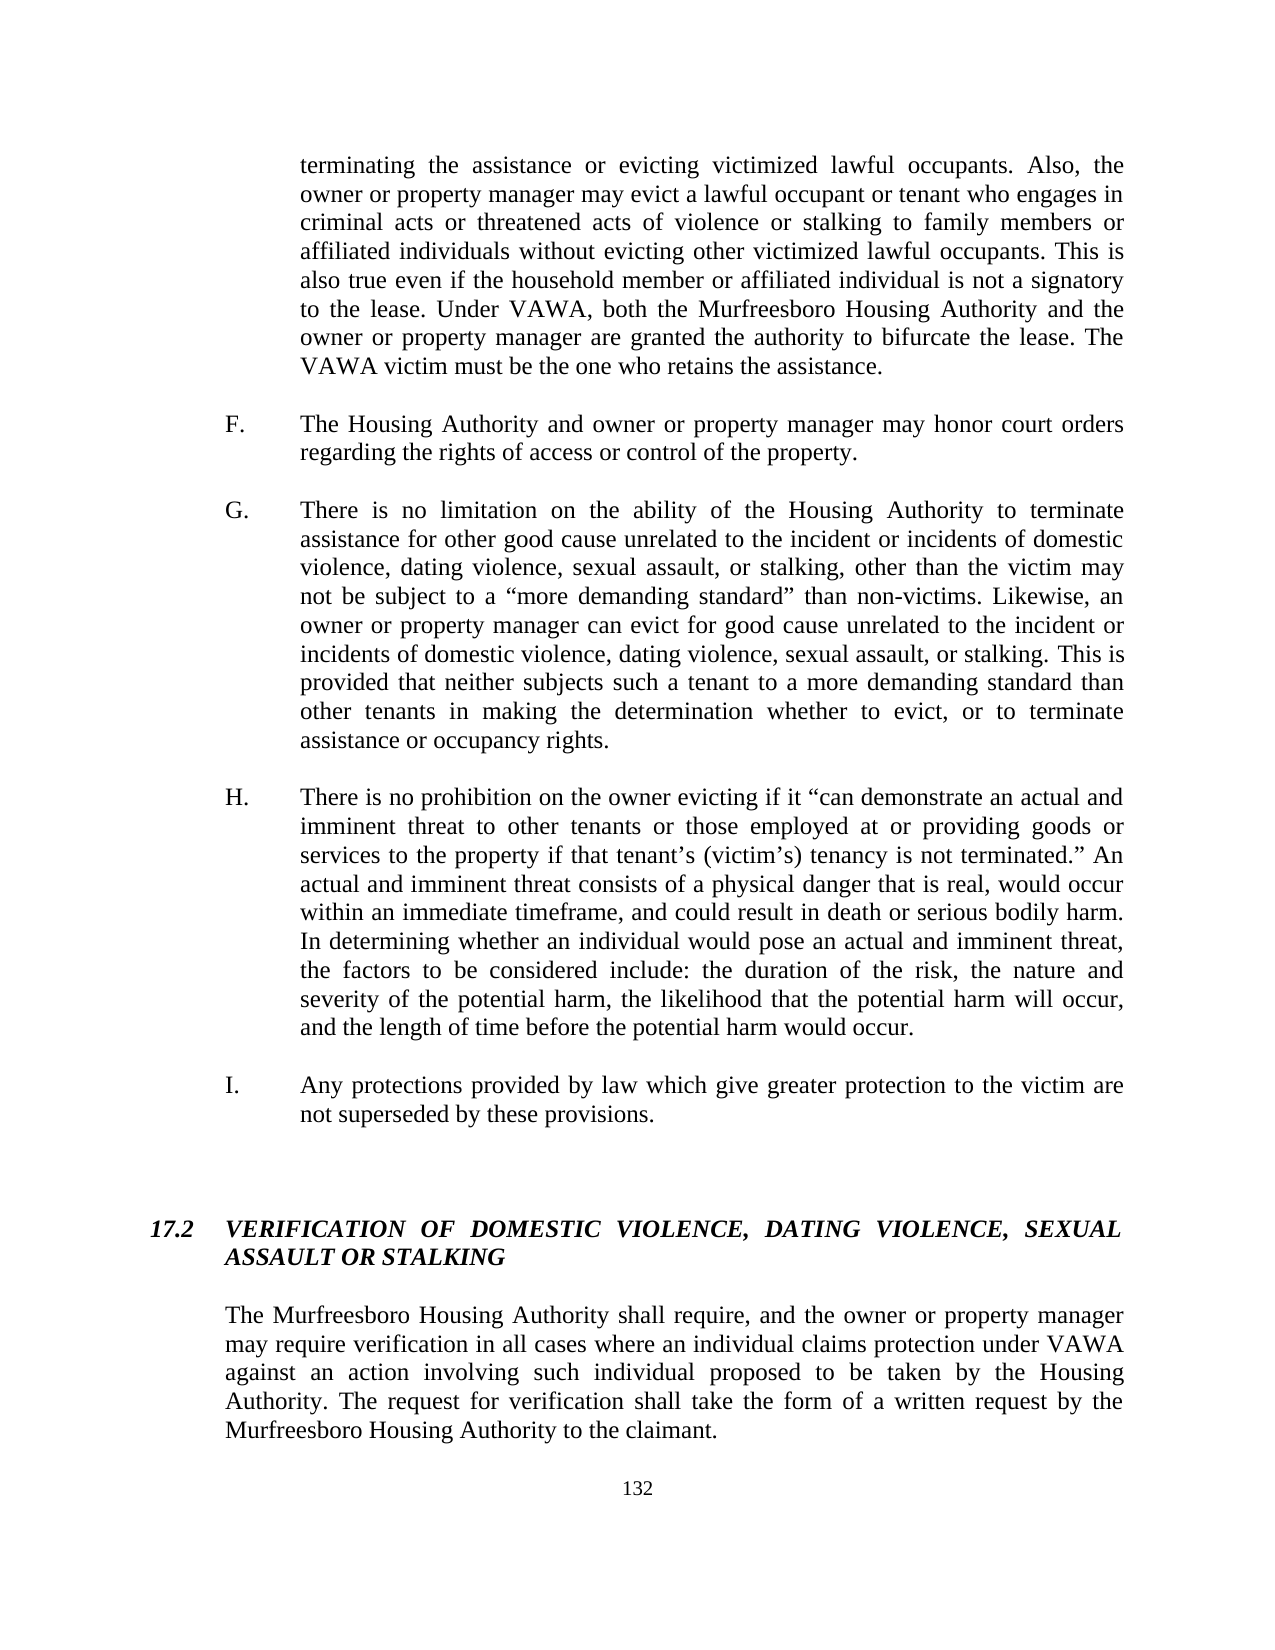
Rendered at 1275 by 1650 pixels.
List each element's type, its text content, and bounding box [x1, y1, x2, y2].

list The Housing Authority and owner or property manager may honor court orders regarding the rights of access or control of the property. [225, 409, 1125, 466]
list There is no prohibition on the owner evicting if it “can demonstrate an actual and imminent threat to other tenants or those employed at or providing goods or services to the property if that tenant’s (victim’s) tenancy is not terminated.” An actual and imminent threat consists of a physical danger that is real, would occur within an immediate timeframe, and could result in death or serious bodily harm. In determining whether an individual would pose an actual and imminent threat, the factors to be considered include: the duration of the risk, the nature and severity of the potential harm, the likelihood that the potential harm will occur, and the length of time before the potential harm would occur. [225, 782, 1125, 1041]
list Any protections provided by law which give greater protection to the victim are not superseded by these provisions. [225, 1070, 1125, 1127]
list There is no limitation on the ability of the Housing Authority to terminate assistance for other good cause unrelated to the incident or incidents of domestic violence, dating violence, sexual assault, or stalking, other than the victim may not be subject to a “more demanding standard” than non-victims. Likewise, an owner or property manager can evict for good cause unrelated to the incident or incidents of domestic violence, dating violence, sexual assault, or stalking. This is provided that neither subjects such a tenant to a more demanding standard than other tenants in making the determination whether to evict, or to terminate assistance or occupancy rights. [225, 495, 1125, 754]
subtitle 17.2 Verification of Domestic Violence, Dating Violence, sexual assault or Stalking [150, 1214, 1125, 1271]
text The Murfreesboro Housing Authority shall require, and the owner or property manager may require verification in all cases where an individual claims protection under VAWA against an action involving such individual proposed to be taken by the Housing Authority. The request for verification shall take the form of a written request by the Murfreesboro Housing Authority to the claimant. [225, 1300, 1125, 1444]
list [225, 150, 1125, 380]
